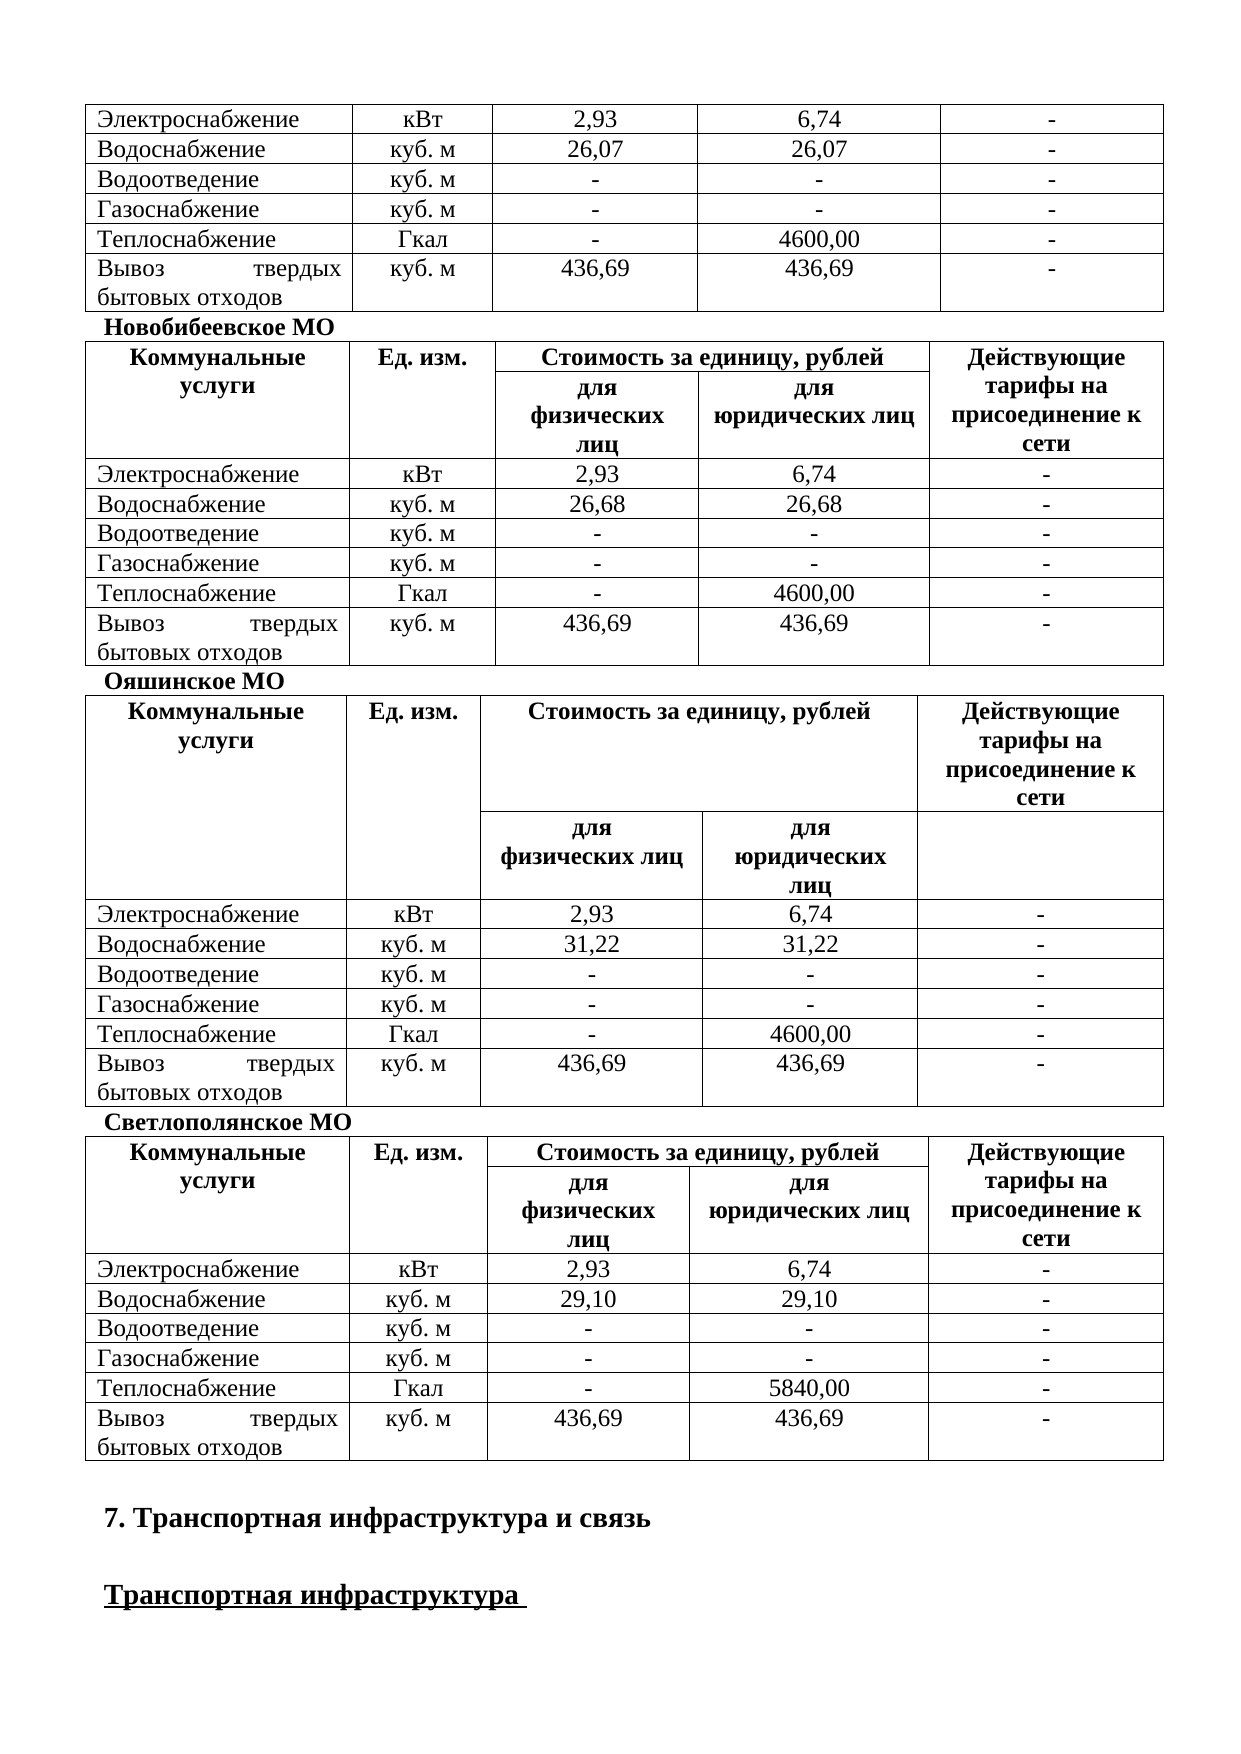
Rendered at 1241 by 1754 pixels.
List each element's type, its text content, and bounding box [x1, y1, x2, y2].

table_cell - [703, 989, 917, 1018]
table_cell Теплоснабжение [86, 1373, 349, 1402]
table_header Коммунальные услуги [86, 342, 349, 458]
table_cell Газоснабжение [86, 1343, 349, 1372]
table_cell для физических лиц [496, 372, 698, 458]
table_cell Вывоз твердых бытовых отходов [86, 1403, 349, 1460]
text 7. Транспортная инфраструктура и связь [103, 1500, 1181, 1533]
table_cell - [481, 1019, 702, 1047]
table_cell 31,22 [703, 929, 917, 958]
table_cell 29,10 [488, 1284, 689, 1312]
table_header Действующие тарифы на присоединение к сети [918, 696, 1163, 811]
table_cell куб. м [353, 194, 492, 223]
table_cell - [496, 548, 698, 577]
table_cell 436,69 [699, 608, 929, 665]
table_cell Электроснабжение [86, 459, 349, 488]
table_cell - [703, 959, 917, 988]
table_cell Вывоз твердых бытовых отходов [86, 1049, 346, 1106]
table_cell - [690, 1343, 928, 1372]
table_cell 6,74 [703, 900, 917, 928]
text Ояшинское МО [103, 666, 1181, 695]
table_header Стоимость за единицу, рублей [481, 696, 917, 811]
table_cell куб. м [353, 134, 492, 163]
table_cell - [488, 1373, 689, 1402]
table_cell - [930, 608, 1163, 665]
table_cell - [941, 194, 1163, 223]
table_cell - [698, 164, 940, 193]
table_header Ед. изм. [347, 696, 480, 898]
table_cell - [698, 194, 940, 223]
table_cell 4600,00 [703, 1019, 917, 1047]
table_cell куб. м [350, 548, 495, 577]
table_cell 436,69 [496, 608, 698, 665]
table_cell 26,07 [493, 134, 697, 163]
table_cell 436,69 [481, 1049, 702, 1106]
table_cell Теплоснабжение [86, 1019, 346, 1047]
table_cell 6,74 [699, 459, 929, 488]
table_cell Газоснабжение [86, 548, 349, 577]
table_cell Гкал [353, 224, 492, 252]
table_header Коммунальные услуги [86, 696, 346, 898]
table_header Действующие тарифы на присоединение к сети [929, 1137, 1163, 1253]
table_cell 29,10 [690, 1284, 928, 1312]
table_cell 436,69 [488, 1403, 689, 1460]
table_cell - [496, 519, 698, 547]
text Новобибеевское МО [103, 312, 1181, 341]
table_cell Гкал [350, 1373, 487, 1402]
table_cell для юридических лиц [690, 1167, 928, 1253]
table_cell 31,22 [481, 929, 702, 958]
table_cell кВт [350, 459, 495, 488]
table_cell Электроснабжение [86, 105, 352, 133]
table_cell - [481, 989, 702, 1018]
table_cell - [496, 578, 698, 607]
table_cell 2,93 [493, 105, 697, 133]
table_cell - [930, 459, 1163, 488]
table_cell - [481, 959, 702, 988]
table_cell Водоотведение [86, 959, 346, 988]
table_cell - [941, 105, 1163, 133]
text Транспортная инфраструктура [103, 1577, 1181, 1611]
table_cell - [941, 254, 1163, 311]
table_cell куб. м [350, 1284, 487, 1312]
table_cell куб. м [353, 254, 492, 311]
table_cell [918, 812, 1163, 898]
table_cell куб. м [347, 1049, 480, 1106]
table_cell куб. м [350, 1343, 487, 1372]
table_cell 4600,00 [698, 224, 940, 252]
table_cell куб. м [350, 1314, 487, 1342]
table_cell - [929, 1314, 1163, 1342]
table_cell Водоотведение [86, 519, 349, 547]
table_header Ед. изм. [350, 1137, 487, 1253]
table_cell - [930, 519, 1163, 547]
table_cell Гкал [350, 578, 495, 607]
table_cell - [699, 519, 929, 547]
table_cell - [929, 1254, 1163, 1283]
table_cell куб. м [347, 929, 480, 958]
table_cell Водоотведение [86, 164, 352, 193]
table_cell 2,93 [496, 459, 698, 488]
table_cell куб. м [350, 519, 495, 547]
table_header Стоимость за единицу, рублей [496, 342, 929, 371]
table_cell для юридических лиц [703, 812, 917, 898]
table_cell - [493, 194, 697, 223]
table_cell - [918, 1019, 1163, 1047]
table_cell куб. м [350, 489, 495, 517]
table_cell Газоснабжение [86, 989, 346, 1018]
table_cell - [930, 578, 1163, 607]
table_cell для юридических лиц [699, 372, 929, 458]
text Светлополянское МО [103, 1107, 1181, 1136]
table_cell 436,69 [690, 1403, 928, 1460]
table_cell Газоснабжение [86, 194, 352, 223]
table_cell куб. м [350, 1403, 487, 1460]
table_cell 2,93 [488, 1254, 689, 1283]
table_cell куб. м [347, 989, 480, 1018]
table_cell - [941, 134, 1163, 163]
table_cell - [929, 1343, 1163, 1372]
table_cell Теплоснабжение [86, 224, 352, 252]
table_cell куб. м [353, 164, 492, 193]
table_cell Вывоз твердых бытовых отходов [86, 254, 352, 311]
table_cell для физических лиц [488, 1167, 689, 1253]
table_cell Водоотведение [86, 1314, 349, 1342]
table_cell - [941, 164, 1163, 193]
table_cell 2,93 [481, 900, 702, 928]
table_cell - [918, 959, 1163, 988]
table_cell куб. м [347, 959, 480, 988]
table_cell - [918, 900, 1163, 928]
table_cell - [941, 224, 1163, 252]
table_cell Электроснабжение [86, 900, 346, 928]
table_cell - [930, 548, 1163, 577]
table_cell 4600,00 [699, 578, 929, 607]
table_header Стоимость за единицу, рублей [488, 1137, 928, 1166]
table_header Ед. изм. [350, 342, 495, 458]
table_cell для физических лиц [481, 812, 702, 898]
table_cell - [918, 989, 1163, 1018]
table_cell куб. м [350, 608, 495, 665]
table_cell Водоснабжение [86, 489, 349, 517]
table_header Коммунальные услуги [86, 1137, 349, 1253]
table_cell кВт [353, 105, 492, 133]
table_cell - [918, 1049, 1163, 1106]
table_cell - [929, 1373, 1163, 1402]
table_cell Вывоз твердых бытовых отходов [86, 608, 349, 665]
table_cell Водоснабжение [86, 929, 346, 958]
table_cell Гкал [347, 1019, 480, 1047]
table_cell - [488, 1343, 689, 1372]
table_cell - [929, 1284, 1163, 1312]
table_cell 26,07 [698, 134, 940, 163]
table_cell Водоснабжение [86, 134, 352, 163]
table_cell - [930, 489, 1163, 517]
table_cell кВт [350, 1254, 487, 1283]
table_cell - [918, 929, 1163, 958]
table_cell - [929, 1403, 1163, 1460]
table_cell 6,74 [698, 105, 940, 133]
table_cell 26,68 [699, 489, 929, 517]
table_cell кВт [347, 900, 480, 928]
table_cell 6,74 [690, 1254, 928, 1283]
table_cell - [493, 164, 697, 193]
table_cell - [488, 1314, 689, 1342]
table_cell - [690, 1314, 928, 1342]
table_cell 436,69 [703, 1049, 917, 1106]
table_cell 5840,00 [690, 1373, 928, 1402]
table_cell 436,69 [493, 254, 697, 311]
table_cell - [699, 548, 929, 577]
table_header Действующие тарифы на присоединение к сети [930, 342, 1163, 458]
table_cell 26,68 [496, 489, 698, 517]
table_cell Электроснабжение [86, 1254, 349, 1283]
table_cell Водоснабжение [86, 1284, 349, 1312]
table_cell Теплоснабжение [86, 578, 349, 607]
table_cell - [493, 224, 697, 252]
table_cell 436,69 [698, 254, 940, 311]
